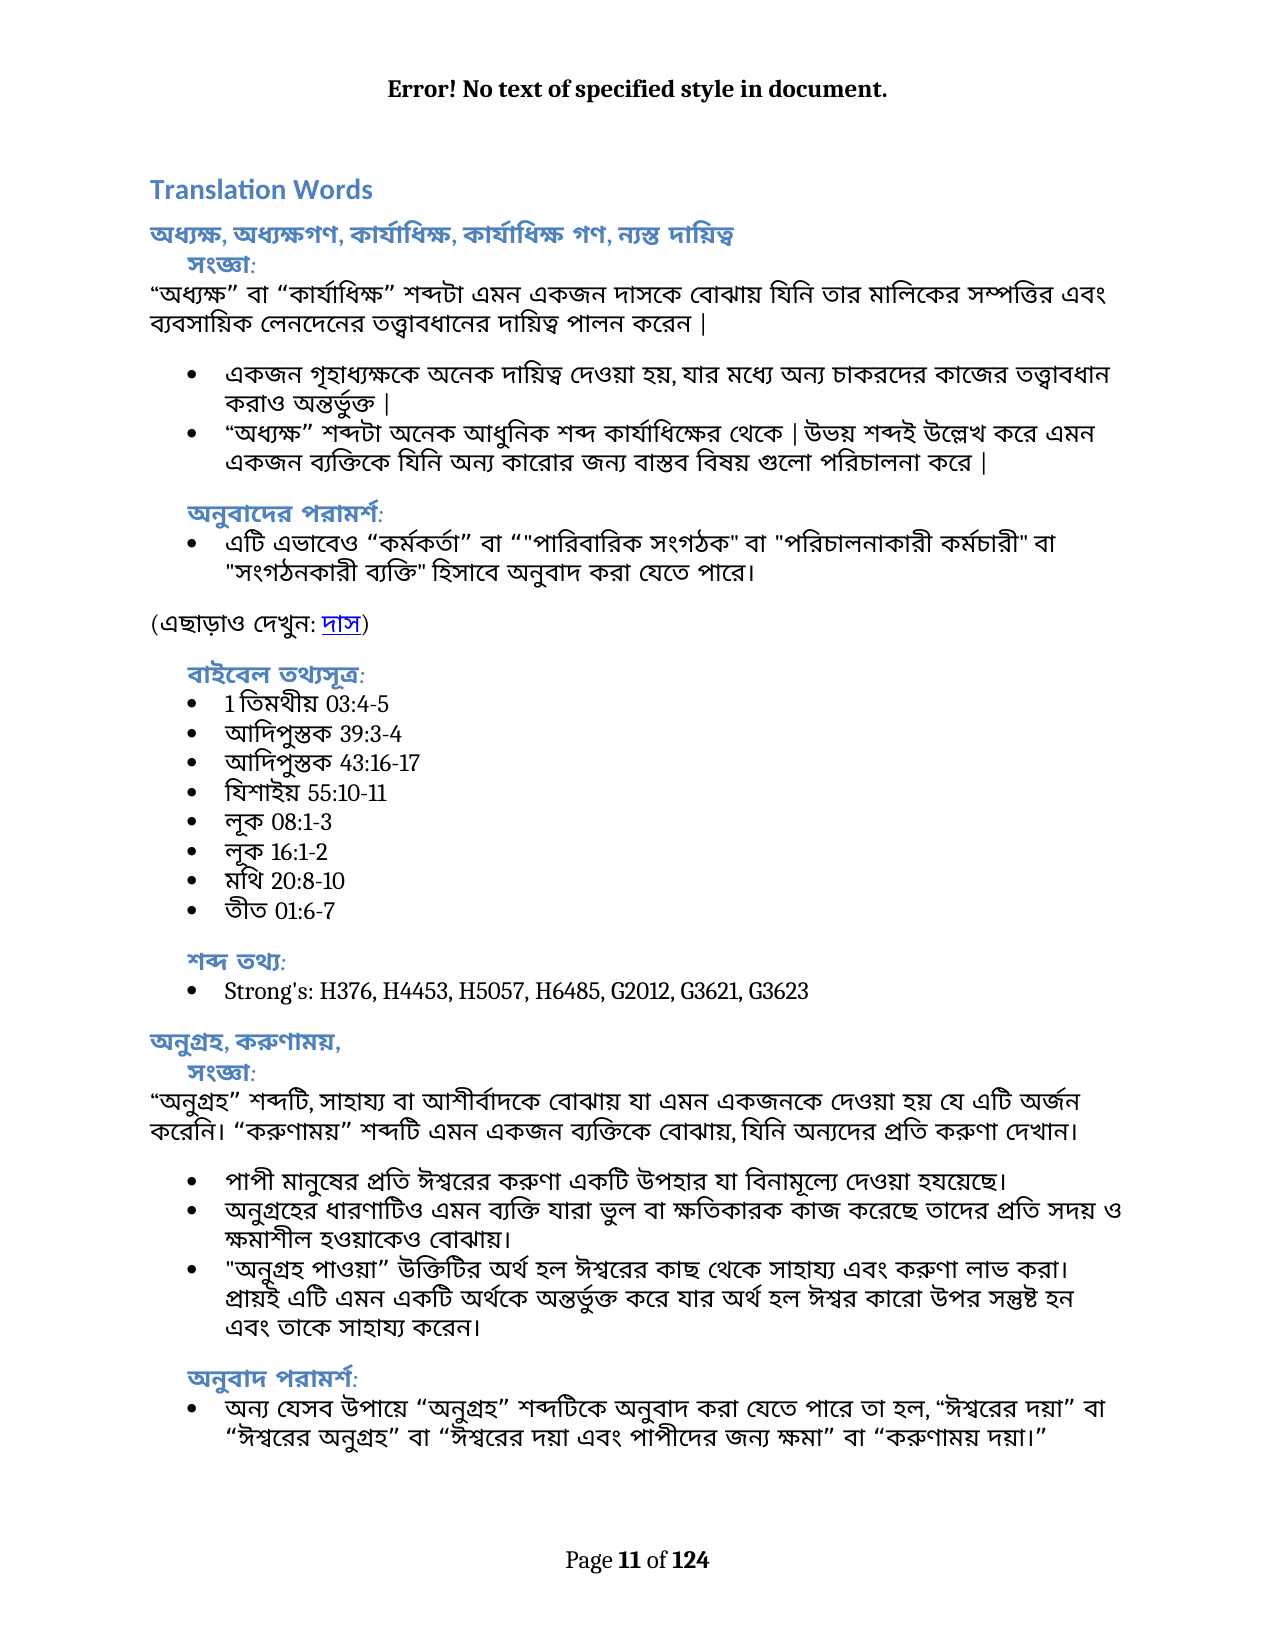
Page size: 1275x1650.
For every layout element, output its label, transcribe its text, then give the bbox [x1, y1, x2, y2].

list পাপী মানুষের প্রতি ঈশ্বরের করুণা একটি উপহার যা বিনামূল্যে দেওয়া হযয়েছে। [187, 1167, 800, 1196]
list “অধ্যক্ষ” শব্দটা অনেক আধুনিক শব্দ কার্যাধিক্ষের থেকে | উভয় শব্দই উল্লেখ করে এমন একজন ব্যক্তিকে যিনি অন্য কারোর জন্য বাস্তব বিষয় গুলো পরিচালনা করে | [187, 419, 1125, 478]
subtitle শব্দ তথ্য: [150, 946, 1125, 977]
list 1 তিমথীয় 03:4-5 [187, 690, 1125, 719]
list "অনুগ্রহ পাওয়া” উক্তিটির অর্থ হল ঈশ্বরের কাছ থেকে সাহায্য এবং করুণা লাভ করা। প্রায়ই এটি এমন একটি অর্থকে অন্তর্ভুক্ত করে যার অর্থ হল ঈশ্বর কারো উপর সন্তুষ্ট হন এবং তাকে সাহায্য করেন। [187, 1255, 1125, 1343]
list আদিপুস্তক 39:3-4 [187, 719, 1125, 749]
list আদিপুস্তক 43:16-17 [187, 749, 1125, 778]
list Strong's: H376, H4453, H5057, H6485, G2012, G3621, G3623 [187, 977, 1125, 1006]
list যিশাইয় 55:10-11 [187, 778, 1125, 808]
subtitle অধ্যক্ষ, অধ্যক্ষগণ, কার্যাধিক্ষ, কার্যাধিক্ষ গণ, ন্যস্ত দায়িত্ব [150, 219, 1125, 249]
text “অনুগ্রহ” শব্দটি, সাহায্য বা আশীর্বাদকে বোঝায় যা এমন একজনকে দেওয়া হয় যে এটি অর্জন করেনি। “করুণাময়” শব্দটি এমন একজন ব্যক্তিকে বোঝায়, যিনি অন্যদের প্রতি করুণা দেখান। [150, 1087, 1125, 1146]
subtitle বাইবেল তথ্যসূত্র: [150, 659, 1125, 690]
list এটি এভাবেও “কর্মকর্তা” বা “"পারিবারিক সংগঠক" বা "পরিচালনাকারী কর্মচারী" বা "সংগঠনকারী ব্যক্তি" হিসাবে অনুবাদ করা যেতে পারে। [187, 529, 1125, 588]
list অন্য যেসব উপায়ে “অনুগ্রহ” শব্দটিকে অনুবাদ করা যেতে পারে তা হল, “ঈশ্বরের দয়া” বা “ঈশ্বরের অনুগ্রহ” বা “ঈশ্বরের দয়া এবং পাপীদের জন্য ক্ষমা” বা “করুণাময় দয়া।” [187, 1394, 1125, 1453]
list লূক 16:1-2 [187, 837, 1125, 867]
list তীত 01:6-7 [187, 896, 1125, 926]
subtitle সংজ্ঞা: [150, 249, 1125, 280]
list অনুগ্রহের ধারণাটিও এমন ব্যক্তি যারা ভুল বা ক্ষতিকারক কাজ করেছে তাদের প্রতি সদয় ও ক্ষমাশীল হওয়াকেও বোঝায়। [187, 1196, 1125, 1255]
list লূক 08:1-3 [187, 808, 1125, 837]
list একজন গৃহাধ্যক্ষকে অনেক দায়িত্ব দেওয়া হয়, যার মধ্যে অন্য চাকরদের কাজের তত্ত্বাবধান করাও অন্তর্ভুক্ত | [187, 360, 1125, 419]
text “অধ্যক্ষ” বা “কার্যাধিক্ষ” শব্দটা এমন একজন দাসকে বোঝায় যিনি তার মালিকের সম্পত্তির এবং ব্যবসায়িক লেনদেনের তত্ত্বাবধানের দায়িত্ব পালন করেন | [150, 280, 1125, 339]
subtitle অনুগ্রহ, করুণাময়, [150, 1026, 1125, 1057]
subtitle অনুবাদের পরামর্শ: [150, 498, 1125, 529]
subtitle অনুবাদ পরামর্শ: [150, 1363, 1125, 1394]
list পাপী মানুষের প্রতি ঈশ্বরের করুণা একটি উপহার যা বিনামূল্যে দেওয়া হযয়েছে। [748, 1167, 1125, 1196]
text (এছাড়াও দেখুন: দাস) [150, 609, 1125, 638]
subtitle Translation Words [150, 171, 1125, 206]
list মথি 20:8-10 [187, 867, 1125, 896]
subtitle সংজ্ঞা: [150, 1057, 1125, 1087]
